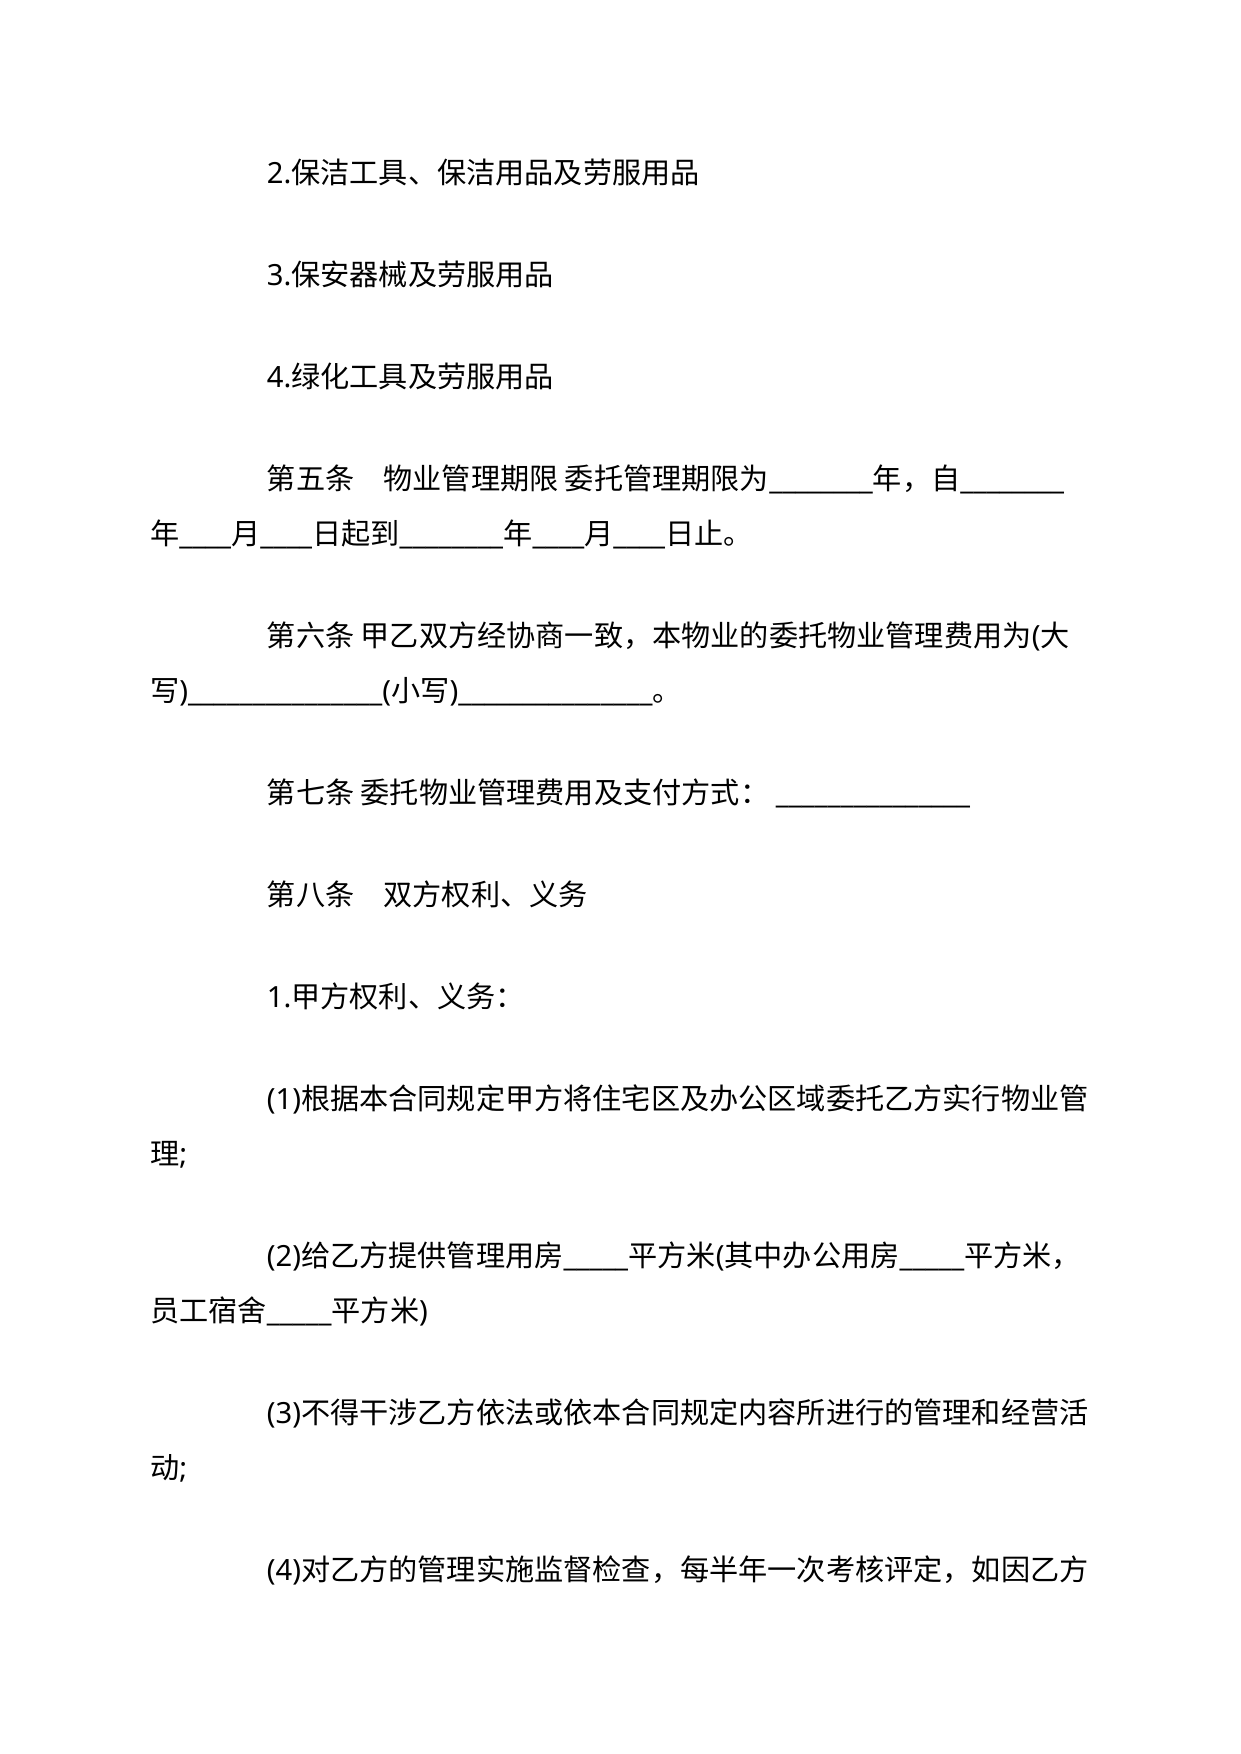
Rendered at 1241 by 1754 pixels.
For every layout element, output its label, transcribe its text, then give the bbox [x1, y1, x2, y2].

text 3.保安器械及劳服用品 [150, 252, 1090, 294]
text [150, 1547, 1090, 1589]
text 第六条 甲乙双方经协商一致，本物业的委托物业管理费用为(大写)_______________(小写)_______________。 [150, 613, 1090, 710]
text 2.保洁工具、保洁用品及劳服用品 [150, 150, 1090, 192]
text 1.甲方权利、义务： [150, 974, 1090, 1016]
text 第五条 物业管理期限 委托管理期限为________年，自________年____月____日起到________年____月____日止。 [150, 456, 1090, 553]
text 4.绿化工具及劳服用品 [150, 354, 1090, 396]
text 第八条 双方权利、义务 [150, 872, 1090, 914]
text 第七条 委托物业管理费用及支付方式： _______________ [150, 770, 1090, 812]
text (2)给乙方提供管理用房_____平方米(其中办公用房_____平方米，员工宿舍_____平方米) [150, 1233, 1090, 1330]
text (3)不得干涉乙方依法或依本合同规定内容所进行的管理和经营活动; [150, 1389, 1090, 1487]
text (1)根据本合同规定甲方将住宅区及办公区域委托乙方实行物业管理; [150, 1076, 1090, 1173]
